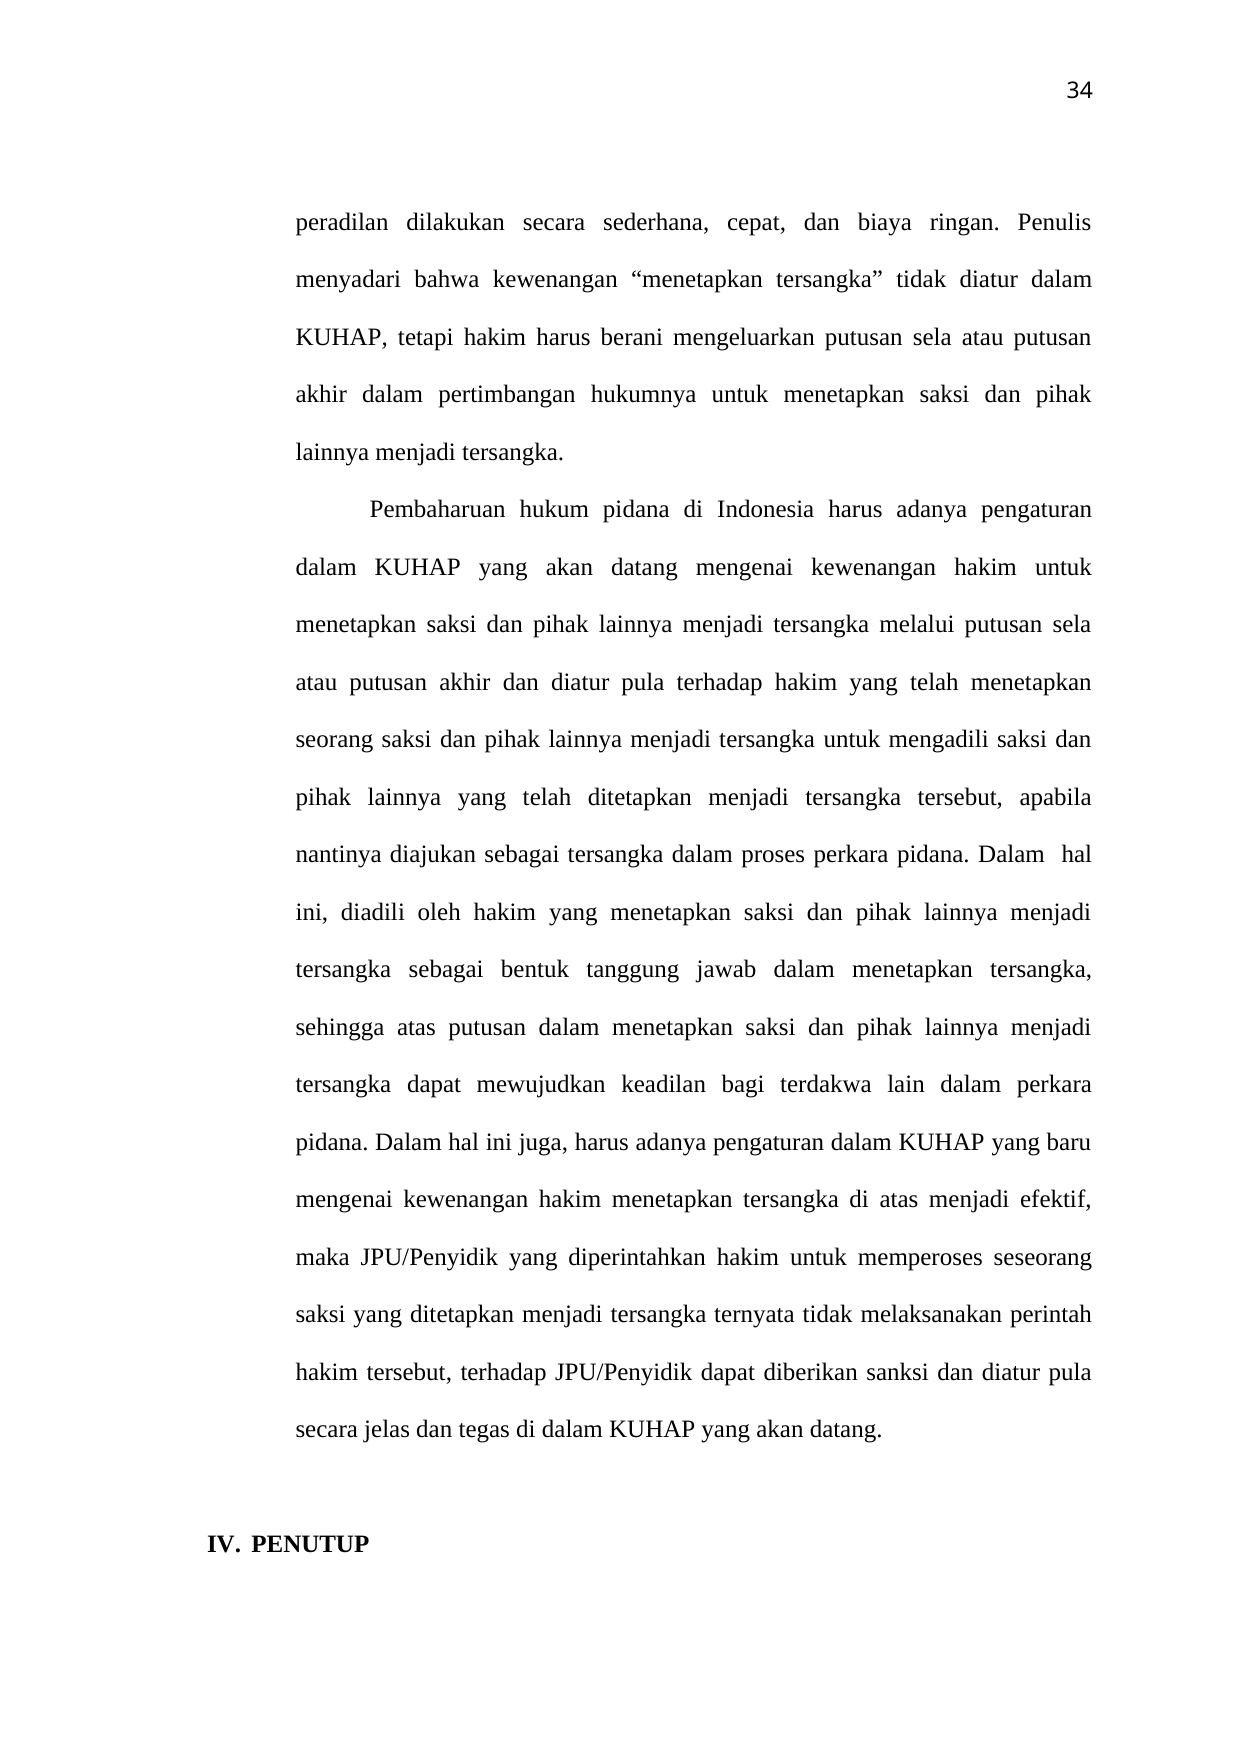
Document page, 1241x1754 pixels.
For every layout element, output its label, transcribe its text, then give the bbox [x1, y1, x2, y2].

text Pembaharuan hukum pidana di Indonesia harus adanya pengaturan dalam KUHAP yang akan datang mengenai kewenangan hakim untuk menetapkan saksi dan pihak lainnya menjadi tersangka melalui putusan sela atau putusan akhir dan diatur pula terhadap hakim yang telah menetapkan seorang saksi dan pihak lainnya menjadi tersangka untuk mengadili saksi dan pihak lainnya yang telah ditetapkan menjadi tersangka tersebut, apabila nantinya diajukan sebagai tersangka dalam proses perkara pidana. Dalam hal ini, diadili oleh hakim yang menetapkan saksi dan pihak lainnya menjadi tersangka sebagai bentuk tanggung jawab dalam menetapkan tersangka, sehingga atas putusan dalam menetapkan saksi dan pihak lainnya menjadi tersangka dapat mewujudkan keadilan bagi terdakwa lain dalam perkara pidana. Dalam hal ini juga, harus adanya pengaturan dalam KUHAP yang baru mengenai kewenangan hakim menetapkan tersangka di atas menjadi efektif, maka JPU/Penyidik yang diperintahkan hakim untuk memperoses seseorang saksi yang ditetapkan menjadi tersangka ternyata tidak melaksanakan perintah hakim tersebut, terhadap JPU/Penyidik dapat diberikan sanksi dan diatur pula secara jelas dan tegas di dalam KUHAP yang akan datang. [295, 494, 1092, 1443]
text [295, 207, 1092, 466]
list PENUTUP [207, 1529, 1092, 1558]
